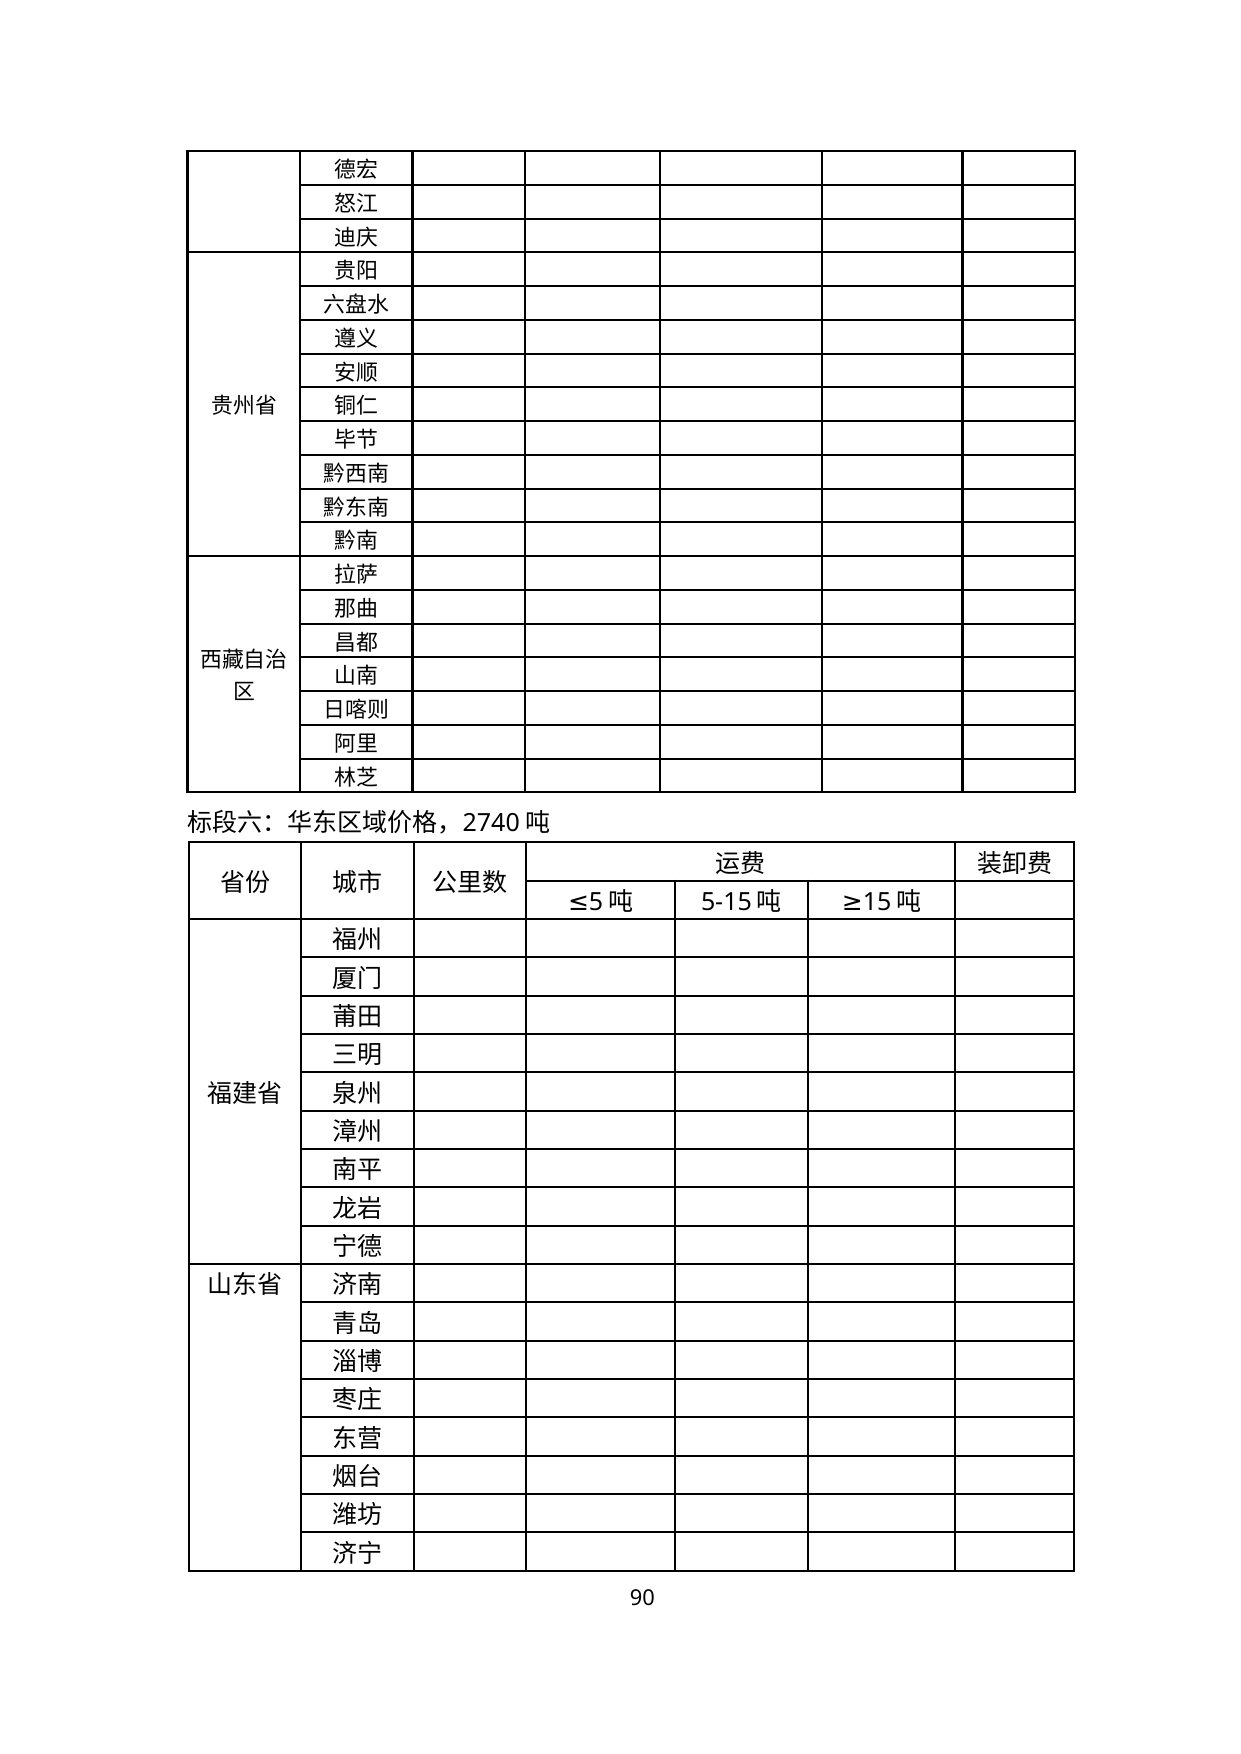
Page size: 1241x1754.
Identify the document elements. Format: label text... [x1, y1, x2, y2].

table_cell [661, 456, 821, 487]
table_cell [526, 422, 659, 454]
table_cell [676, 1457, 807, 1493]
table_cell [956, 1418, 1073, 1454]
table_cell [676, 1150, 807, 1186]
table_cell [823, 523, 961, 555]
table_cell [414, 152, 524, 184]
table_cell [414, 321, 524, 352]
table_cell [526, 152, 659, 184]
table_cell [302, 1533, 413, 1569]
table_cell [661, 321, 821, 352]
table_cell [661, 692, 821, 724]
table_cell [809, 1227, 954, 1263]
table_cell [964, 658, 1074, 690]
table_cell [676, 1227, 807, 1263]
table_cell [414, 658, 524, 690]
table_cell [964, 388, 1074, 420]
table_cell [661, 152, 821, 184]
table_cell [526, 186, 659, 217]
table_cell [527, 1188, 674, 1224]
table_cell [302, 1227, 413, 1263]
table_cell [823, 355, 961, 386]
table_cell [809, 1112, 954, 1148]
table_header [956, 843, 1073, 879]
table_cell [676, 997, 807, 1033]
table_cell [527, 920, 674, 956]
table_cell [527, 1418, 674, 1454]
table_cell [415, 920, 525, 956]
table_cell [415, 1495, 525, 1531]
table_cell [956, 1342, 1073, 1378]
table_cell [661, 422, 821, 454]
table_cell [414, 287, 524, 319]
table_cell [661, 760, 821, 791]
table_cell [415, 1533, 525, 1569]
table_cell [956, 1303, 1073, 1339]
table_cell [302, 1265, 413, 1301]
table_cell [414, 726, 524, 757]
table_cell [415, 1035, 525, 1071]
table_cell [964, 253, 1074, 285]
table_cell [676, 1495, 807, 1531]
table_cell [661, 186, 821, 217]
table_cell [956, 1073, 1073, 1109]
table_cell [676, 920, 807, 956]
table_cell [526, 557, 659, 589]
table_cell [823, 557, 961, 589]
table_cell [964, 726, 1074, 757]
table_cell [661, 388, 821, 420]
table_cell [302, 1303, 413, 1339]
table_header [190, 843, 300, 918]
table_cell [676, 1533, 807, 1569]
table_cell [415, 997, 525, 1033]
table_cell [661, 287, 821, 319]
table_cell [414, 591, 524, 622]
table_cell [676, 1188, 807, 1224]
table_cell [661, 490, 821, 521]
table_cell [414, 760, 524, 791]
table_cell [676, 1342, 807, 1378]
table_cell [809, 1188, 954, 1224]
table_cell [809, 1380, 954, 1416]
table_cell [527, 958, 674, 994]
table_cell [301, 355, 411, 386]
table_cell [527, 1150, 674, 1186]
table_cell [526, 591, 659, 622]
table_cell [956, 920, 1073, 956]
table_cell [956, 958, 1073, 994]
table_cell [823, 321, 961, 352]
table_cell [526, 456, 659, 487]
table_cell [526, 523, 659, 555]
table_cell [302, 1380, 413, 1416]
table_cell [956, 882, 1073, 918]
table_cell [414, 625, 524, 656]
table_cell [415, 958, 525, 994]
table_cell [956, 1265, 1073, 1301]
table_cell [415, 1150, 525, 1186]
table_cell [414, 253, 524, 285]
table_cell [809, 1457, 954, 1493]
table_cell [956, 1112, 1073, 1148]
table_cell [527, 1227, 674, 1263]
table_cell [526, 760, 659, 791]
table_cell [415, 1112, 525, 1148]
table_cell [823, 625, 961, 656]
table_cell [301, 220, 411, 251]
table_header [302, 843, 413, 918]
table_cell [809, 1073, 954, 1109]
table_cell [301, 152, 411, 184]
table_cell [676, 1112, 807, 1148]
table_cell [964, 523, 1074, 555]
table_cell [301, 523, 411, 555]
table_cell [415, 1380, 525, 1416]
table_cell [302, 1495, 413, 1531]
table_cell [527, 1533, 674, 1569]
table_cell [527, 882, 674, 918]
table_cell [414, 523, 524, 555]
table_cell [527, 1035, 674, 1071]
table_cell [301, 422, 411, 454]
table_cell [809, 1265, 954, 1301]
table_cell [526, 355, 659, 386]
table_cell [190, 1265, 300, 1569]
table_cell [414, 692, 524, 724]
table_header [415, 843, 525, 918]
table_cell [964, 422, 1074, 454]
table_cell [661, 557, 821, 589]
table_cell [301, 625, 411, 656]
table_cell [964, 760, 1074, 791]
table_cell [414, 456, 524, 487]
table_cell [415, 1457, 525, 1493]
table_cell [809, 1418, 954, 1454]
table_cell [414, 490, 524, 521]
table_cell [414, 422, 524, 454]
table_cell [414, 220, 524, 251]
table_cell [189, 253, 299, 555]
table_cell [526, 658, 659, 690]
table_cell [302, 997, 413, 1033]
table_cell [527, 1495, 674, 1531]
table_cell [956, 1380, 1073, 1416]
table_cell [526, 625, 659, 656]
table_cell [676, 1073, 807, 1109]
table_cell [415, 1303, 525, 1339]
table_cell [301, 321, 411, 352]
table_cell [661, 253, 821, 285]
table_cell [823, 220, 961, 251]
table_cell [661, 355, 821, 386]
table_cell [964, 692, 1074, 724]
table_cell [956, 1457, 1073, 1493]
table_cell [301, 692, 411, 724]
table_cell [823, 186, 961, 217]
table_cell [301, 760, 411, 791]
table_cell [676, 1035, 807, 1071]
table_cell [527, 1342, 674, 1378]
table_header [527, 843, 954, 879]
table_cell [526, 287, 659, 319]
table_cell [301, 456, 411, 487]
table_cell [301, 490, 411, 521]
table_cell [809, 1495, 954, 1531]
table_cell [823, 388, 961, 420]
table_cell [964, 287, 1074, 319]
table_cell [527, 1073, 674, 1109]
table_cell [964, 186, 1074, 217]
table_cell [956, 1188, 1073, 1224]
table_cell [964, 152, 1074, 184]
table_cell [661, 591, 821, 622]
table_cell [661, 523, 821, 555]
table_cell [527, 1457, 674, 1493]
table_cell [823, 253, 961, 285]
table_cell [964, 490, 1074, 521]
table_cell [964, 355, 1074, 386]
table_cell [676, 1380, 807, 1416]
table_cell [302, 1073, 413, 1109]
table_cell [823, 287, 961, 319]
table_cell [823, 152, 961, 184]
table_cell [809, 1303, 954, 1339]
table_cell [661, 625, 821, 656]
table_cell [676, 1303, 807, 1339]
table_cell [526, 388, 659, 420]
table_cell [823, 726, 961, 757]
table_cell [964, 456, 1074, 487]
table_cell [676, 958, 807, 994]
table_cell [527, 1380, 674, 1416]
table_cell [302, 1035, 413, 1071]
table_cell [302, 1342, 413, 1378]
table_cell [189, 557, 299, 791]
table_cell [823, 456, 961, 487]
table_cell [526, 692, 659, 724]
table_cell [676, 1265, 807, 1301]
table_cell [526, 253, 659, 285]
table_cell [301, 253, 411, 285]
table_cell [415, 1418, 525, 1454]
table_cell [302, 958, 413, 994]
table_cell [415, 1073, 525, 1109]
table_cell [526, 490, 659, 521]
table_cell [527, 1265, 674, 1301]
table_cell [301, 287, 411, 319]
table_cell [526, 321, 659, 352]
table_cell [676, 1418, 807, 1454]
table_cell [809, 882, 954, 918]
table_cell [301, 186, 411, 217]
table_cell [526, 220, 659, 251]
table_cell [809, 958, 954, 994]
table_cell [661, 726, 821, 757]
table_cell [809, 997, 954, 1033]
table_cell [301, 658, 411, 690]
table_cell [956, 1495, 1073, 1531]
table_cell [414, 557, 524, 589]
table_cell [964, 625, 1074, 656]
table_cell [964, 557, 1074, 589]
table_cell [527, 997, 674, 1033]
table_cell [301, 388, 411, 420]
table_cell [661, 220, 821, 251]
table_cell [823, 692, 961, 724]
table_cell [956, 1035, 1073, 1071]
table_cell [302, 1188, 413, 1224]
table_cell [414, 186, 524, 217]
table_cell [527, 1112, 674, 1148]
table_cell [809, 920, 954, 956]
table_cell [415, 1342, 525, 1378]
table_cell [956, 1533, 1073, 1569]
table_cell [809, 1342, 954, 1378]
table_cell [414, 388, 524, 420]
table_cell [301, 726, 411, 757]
text 标段六：华东区域价格，2740吨 [187, 793, 1053, 841]
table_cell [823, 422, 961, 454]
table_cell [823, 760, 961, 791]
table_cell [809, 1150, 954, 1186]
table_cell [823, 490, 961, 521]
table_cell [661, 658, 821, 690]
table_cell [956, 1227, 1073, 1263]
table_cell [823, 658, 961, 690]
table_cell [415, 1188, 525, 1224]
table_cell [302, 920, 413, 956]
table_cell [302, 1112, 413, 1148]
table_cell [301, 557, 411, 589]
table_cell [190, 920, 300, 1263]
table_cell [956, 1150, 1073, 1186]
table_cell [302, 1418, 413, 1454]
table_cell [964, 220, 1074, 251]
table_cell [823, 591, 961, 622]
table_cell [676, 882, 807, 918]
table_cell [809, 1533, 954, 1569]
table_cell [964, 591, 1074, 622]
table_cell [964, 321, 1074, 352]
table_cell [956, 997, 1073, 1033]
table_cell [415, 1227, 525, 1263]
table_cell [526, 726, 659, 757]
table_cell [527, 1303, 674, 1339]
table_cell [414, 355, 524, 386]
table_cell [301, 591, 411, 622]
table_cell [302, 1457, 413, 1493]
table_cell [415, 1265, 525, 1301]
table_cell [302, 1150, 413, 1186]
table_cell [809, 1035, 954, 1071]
